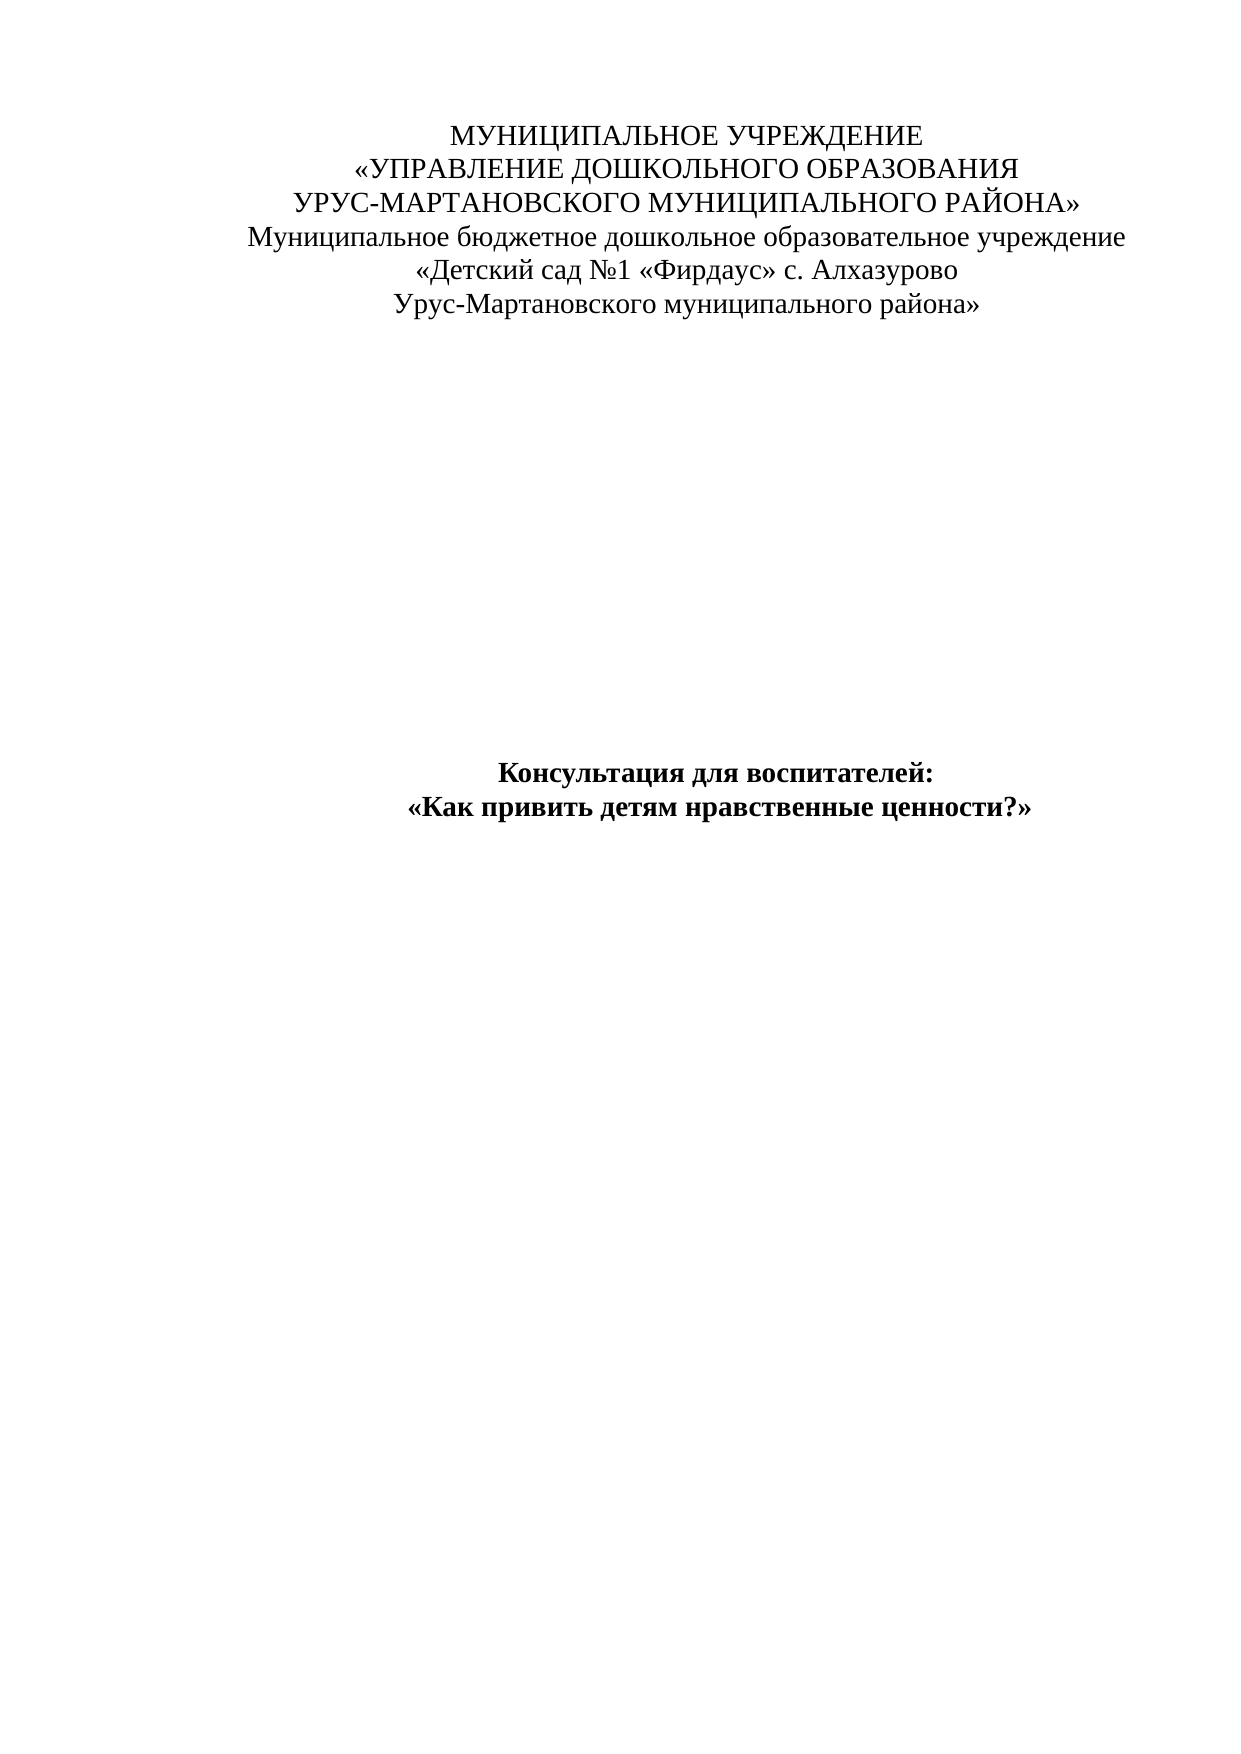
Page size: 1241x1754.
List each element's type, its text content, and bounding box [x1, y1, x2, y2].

text «Детский сад №1 «Фирдаус» с. Алхазурово [177, 252, 1196, 286]
text МУНИЦИПАЛЬНОЕ УЧРЕЖДЕНИЕ [177, 118, 1196, 152]
text УРУС-МАРТАНОВСКОГО МУНИЦИПАЛЬНОГО РАЙОНА» [177, 185, 1196, 219]
text «Как привить детям нравственные ценности?» [177, 789, 1196, 822]
text Консультация для воспитателей: [177, 755, 1196, 789]
text «УПРАВЛЕНИЕ ДОШКОЛЬНОГО ОБРАЗОВАНИЯ [177, 152, 1196, 185]
text Урус-Мартановского муниципального района» [177, 286, 1196, 319]
text Муниципальное бюджетное дошкольное образовательное учреждение [177, 219, 1196, 252]
